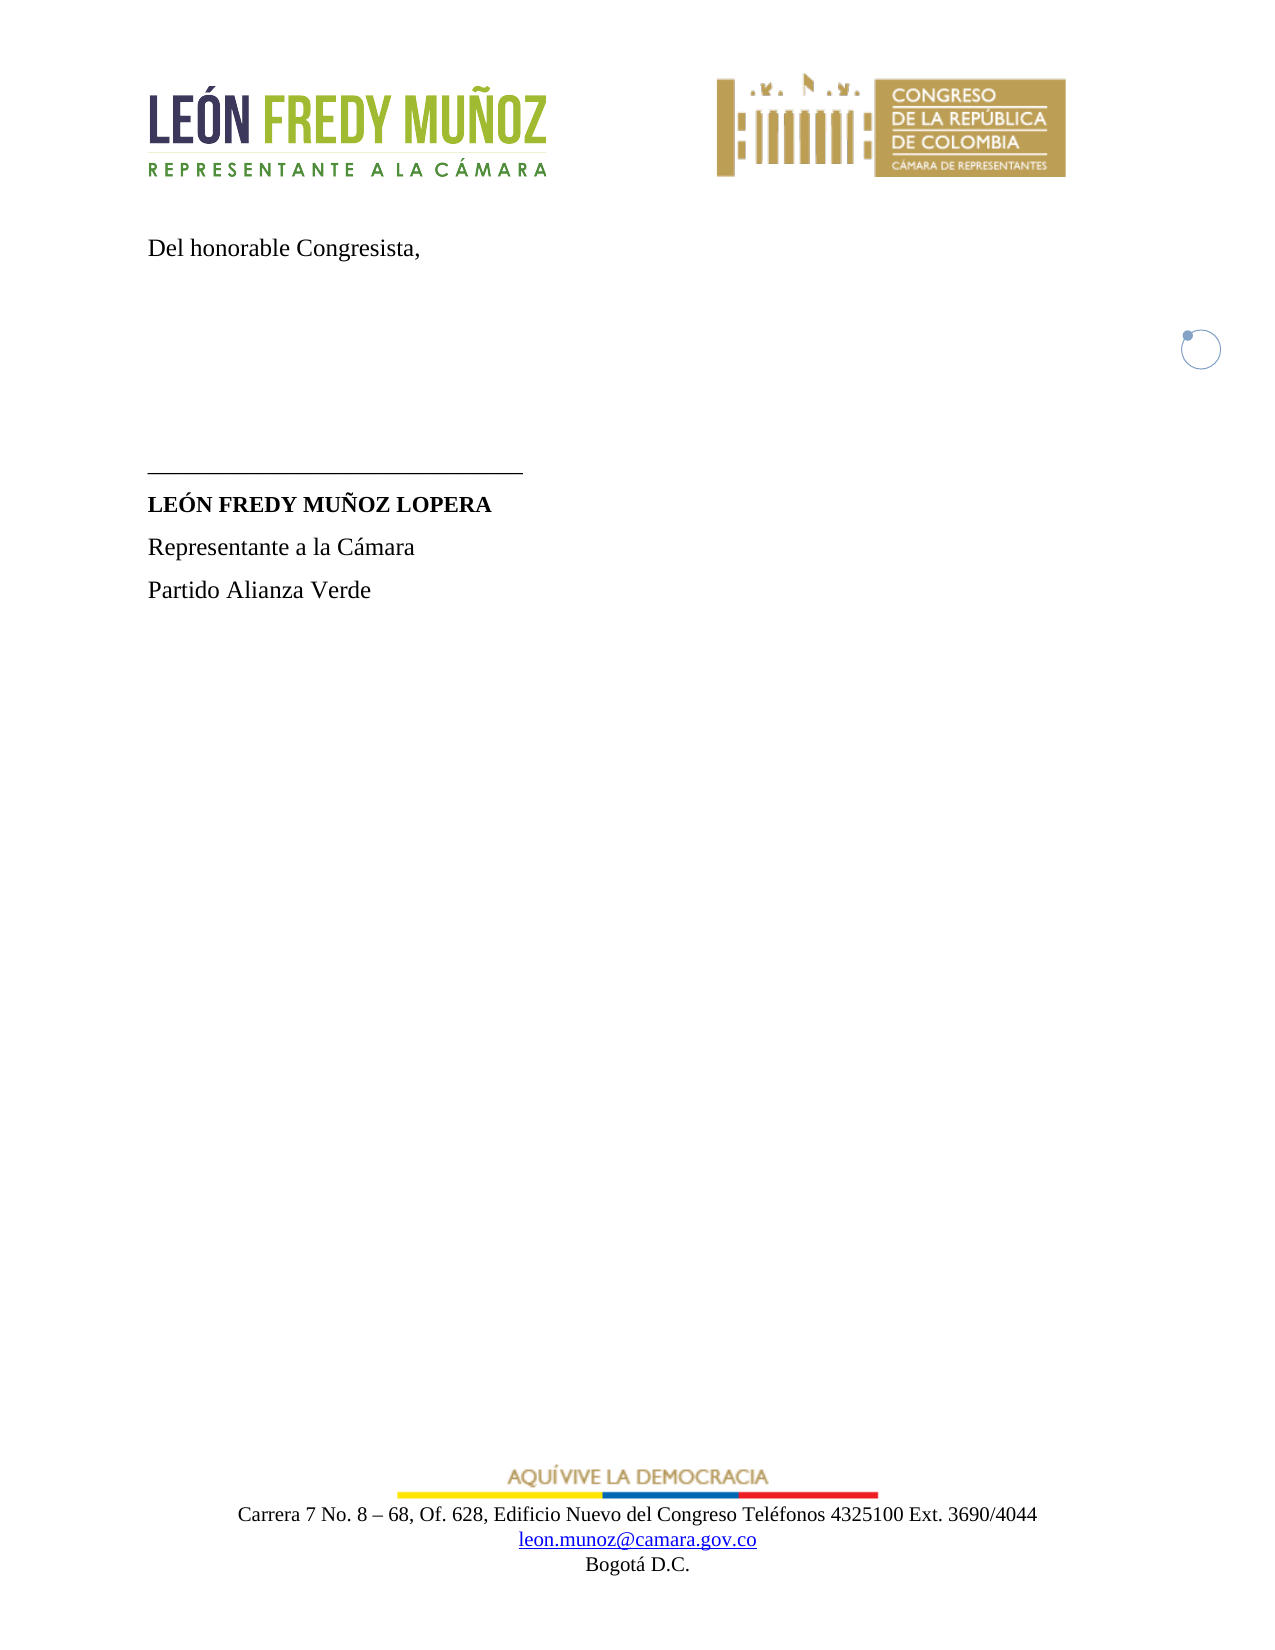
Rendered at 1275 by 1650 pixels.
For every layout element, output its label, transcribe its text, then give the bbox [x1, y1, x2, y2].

text LEÓN FREDY MUÑOZ LOPERA [148, 492, 1127, 518]
picture [716, 73, 1066, 177]
text Del honorable Congresista, [148, 233, 1127, 262]
picture [147, 86, 547, 177]
text Representante a la Cámara [148, 532, 1127, 561]
picture [382, 1457, 893, 1502]
text ______________________________ [148, 448, 1127, 477]
text Partido Alianza Verde [148, 575, 1127, 604]
